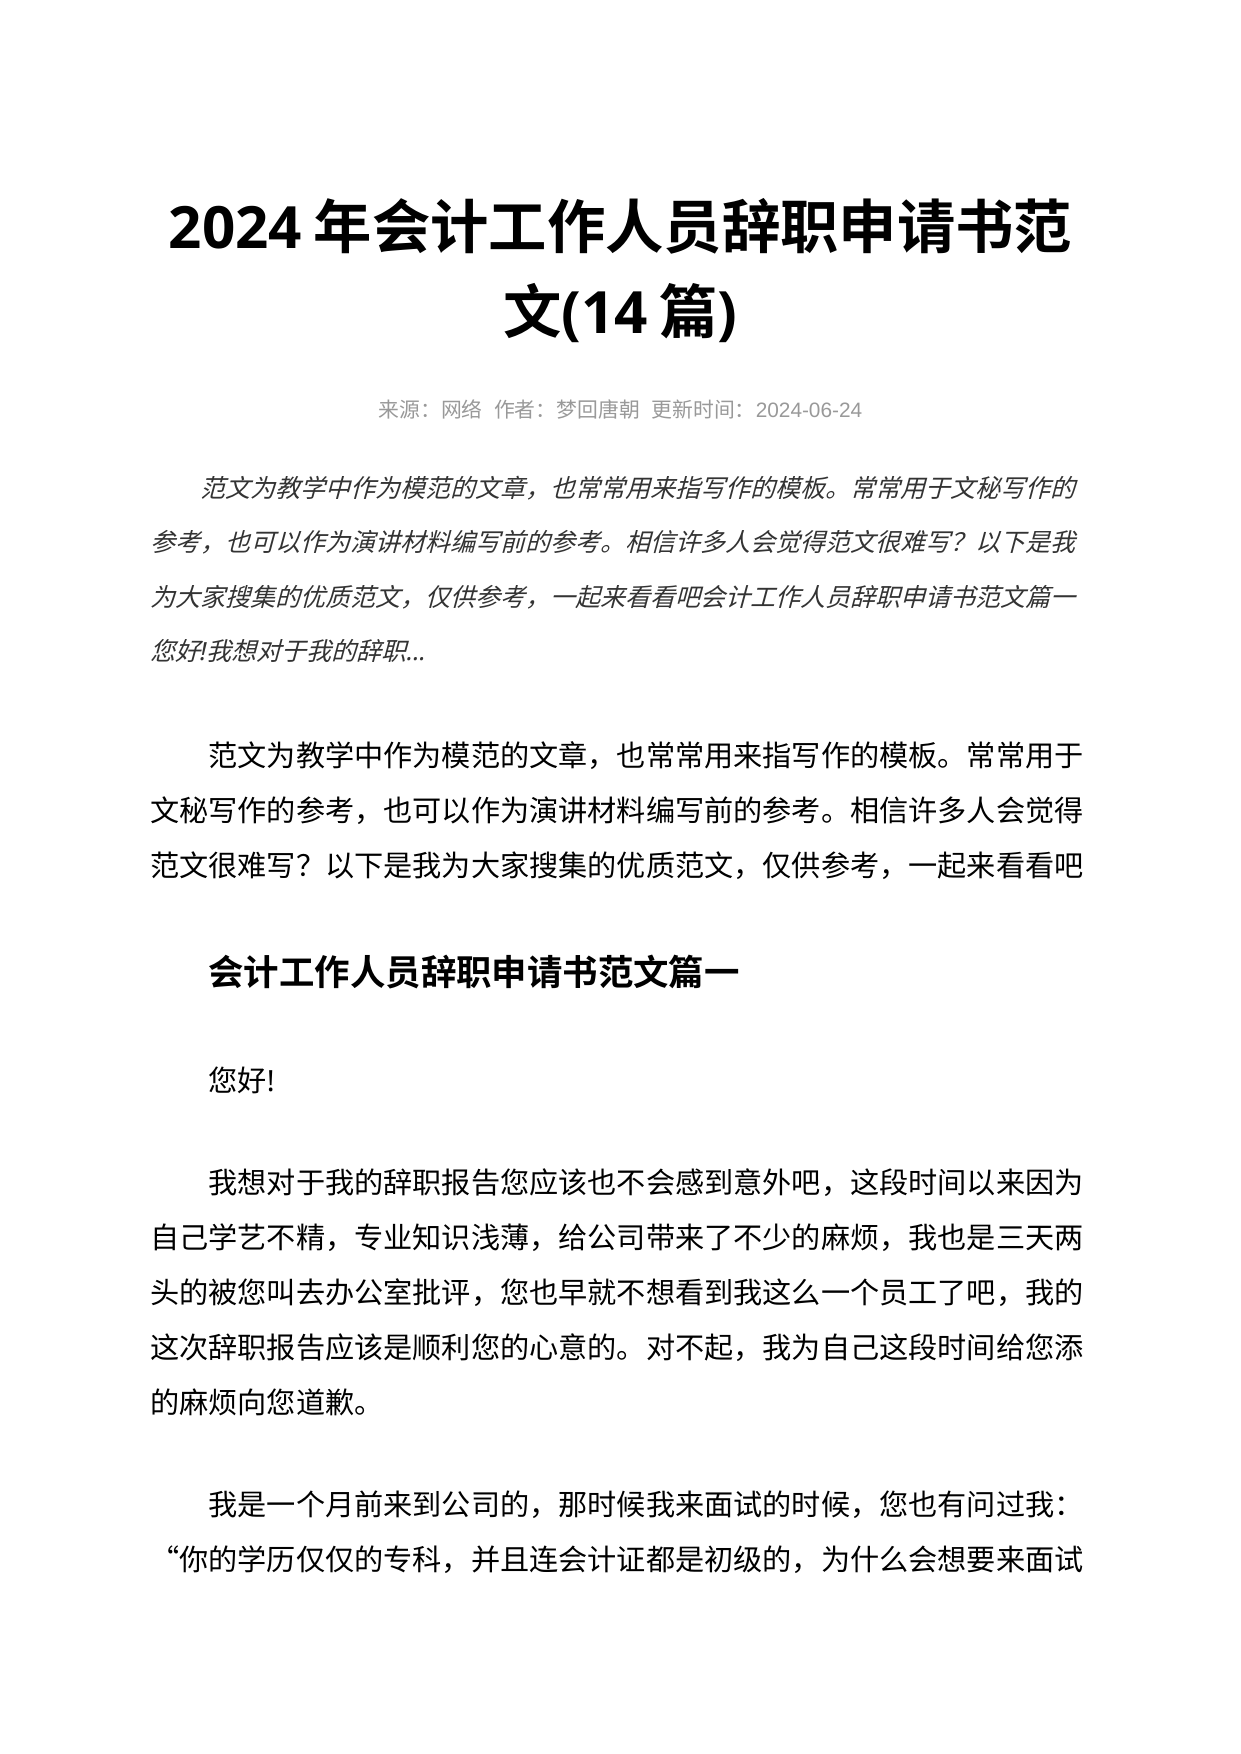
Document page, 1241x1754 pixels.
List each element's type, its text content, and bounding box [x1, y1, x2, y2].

text 范文为教学中作为模范的文章，也常常用来指写作的模板。常常用于文秘写作的参考，也可以作为演讲材料编写前的参考。相信许多人会觉得范文很难写？以下是我为大家搜集的优质范文，仅供参考，一起来看看吧 [150, 733, 1090, 885]
text 来源：网络 作者：梦回唐朝 更新时间：2024-06-24 [150, 398, 1090, 422]
text 我想对于我的辞职报告您应该也不会感到意外吧，这段时间以来因为自己学艺不精，专业知识浅薄，给公司带来了不少的麻烦，我也是三天两头的被您叫去办公室批评，您也早就不想看到我这么一个员工了吧，我的这次辞职报告应该是顺利您的心意的。对不起，我为自己这段时间给您添的麻烦向您道歉。 [150, 1160, 1090, 1422]
subtitle 2024年会计工作人员辞职申请书范文(14篇) [150, 181, 1090, 351]
text 会计工作人员辞职申请书范文篇一 [150, 944, 1090, 996]
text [150, 1481, 1090, 1578]
text 您好! [150, 1058, 1090, 1100]
text 范文为教学中作为模范的文章，也常常用来指写作的模板。常常用于文秘写作的参考，也可以作为演讲材料编写前的参考。相信许多人会觉得范文很难写？以下是我为大家搜集的优质范文，仅供参考，一起来看看吧会计工作人员辞职申请书范文篇一您好!我想对于我的辞职... [150, 468, 1090, 668]
